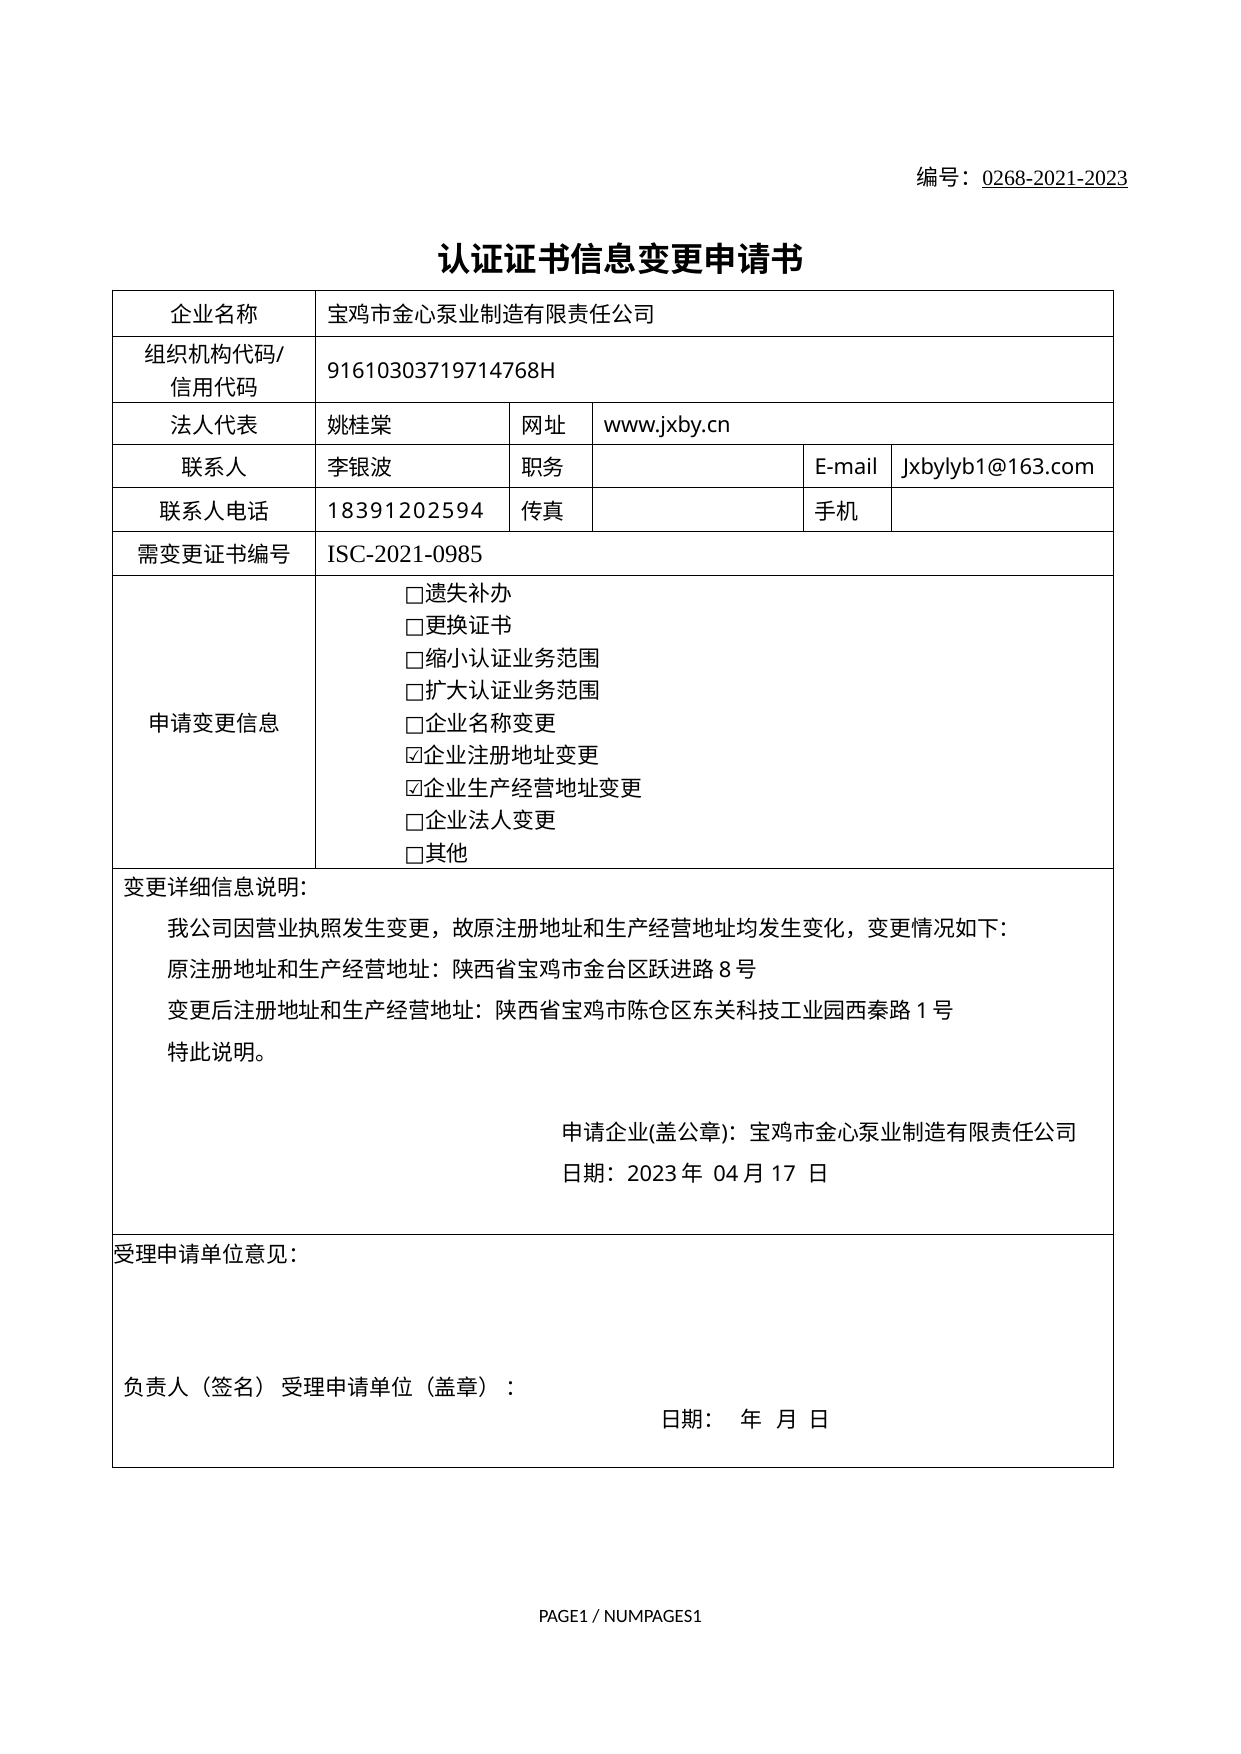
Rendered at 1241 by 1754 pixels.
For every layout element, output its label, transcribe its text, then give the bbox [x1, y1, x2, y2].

text 编号：0268-2021-2023 [112, 159, 1128, 192]
table_cell 需变更证书编号 [113, 532, 315, 574]
table_cell www.jxby.cn [593, 403, 1113, 444]
table_cell □遗失补办 □更换证书 □缩小认证业务范围 □扩大认证业务范围 □企业名称变更 ☑企业注册地址变更 ☑企业生产经营地址变更 □企业法人变更 □其他 [316, 576, 1113, 868]
table_cell 变更详细信息说明： 我公司因营业执照发生变更，故原注册地址和生产经营地址均发生变化，变更情况如下： 原注册地址和生产经营地址：陕西省宝鸡市金台区跃进路8号 变更后注册地址和生产经营地址：陕西省宝鸡市陈仓区东关科技工业园西秦路1号 特此说明。 申请企业(盖公章)：宝鸡市金心泵业制造有限责任公司 日期：2023年 04 月 17 日 [113, 869, 1113, 1234]
table_header 宝鸡市金心泵业制造有限责任公司 [316, 291, 1113, 336]
table_cell 传真 [510, 488, 592, 531]
table_cell [593, 445, 803, 487]
table_cell E-mail [804, 445, 891, 487]
table_cell 手机 [804, 488, 891, 531]
table_cell 受理申请单位意见： 负责人（签名） 受理申请单位（盖章） ： 日期： 年 月 日 [113, 1235, 1113, 1467]
table_cell 职务 [510, 445, 592, 487]
table_cell 联系人电话 [113, 488, 315, 531]
text 认证证书信息变更申请书 [112, 224, 1128, 289]
table_cell 法人代表 [113, 403, 315, 444]
table_cell 91610303719714768H [316, 337, 1113, 402]
table_cell 联系人 [113, 445, 315, 487]
table_cell [593, 488, 803, 531]
table_cell 网址 [510, 403, 592, 444]
table_cell 组织机构代码/ 信用代码 [113, 337, 315, 402]
table_cell 18391202594 [316, 488, 509, 531]
table_cell 申请变更信息 [113, 576, 315, 868]
table_cell ISC-2021-0985 [316, 532, 1113, 574]
table_cell 李银波 [316, 445, 509, 487]
table_cell [892, 488, 1113, 531]
table_header 企业名称 [113, 291, 315, 336]
table_cell 姚桂棠 [316, 403, 509, 444]
table_cell Jxbylyb1@163.com [892, 445, 1113, 487]
